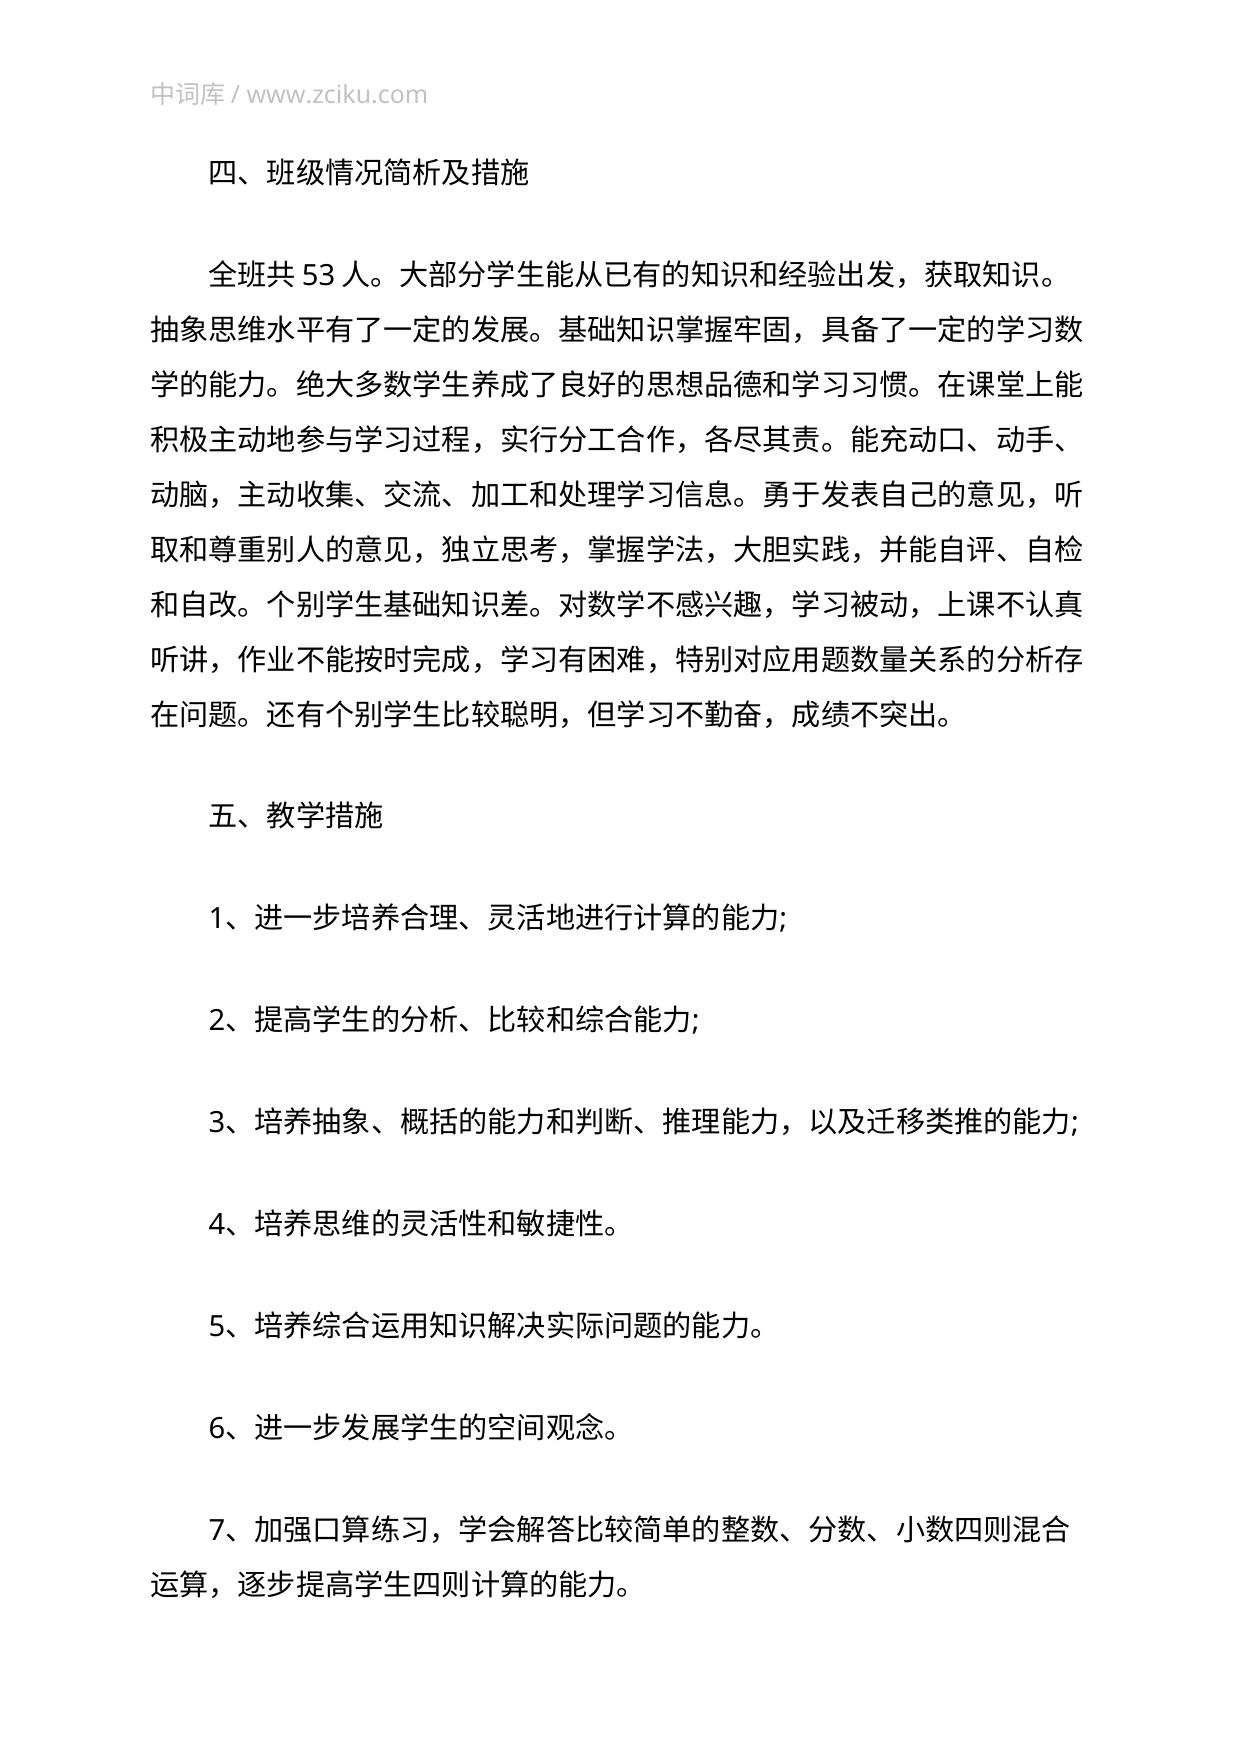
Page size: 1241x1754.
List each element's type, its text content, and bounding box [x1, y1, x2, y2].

text 1、进一步培养合理、灵活地进行计算的能力; [150, 894, 1090, 937]
text 五、教学措施 [150, 793, 1090, 835]
text 5、培养综合运用知识解决实际问题的能力。 [150, 1302, 1090, 1345]
text 3、培养抽象、概括的能力和判断、推理能力，以及迁移类推的能力; [150, 1098, 1090, 1141]
text 全班共53人。大部分学生能从已有的知识和经验出发，获取知识。抽象思维水平有了一定的发展。基础知识掌握牢固，具备了一定的学习数学的能力。绝大多数学生养成了良好的思想品德和学习习惯。在课堂上能积极主动地参与学习过程，实行分工合作，各尽其责。能充动口、动手、动脑，主动收集、交流、加工和处理学习信息。勇于发表自己的意见，听取和尊重别人的意见，独立思考，掌握学法，大胆实践，并能自评、自检和自改。个别学生基础知识差。对数学不感兴趣，学习被动，上课不认真听讲，作业不能按时完成，学习有困难，特别对应用题数量关系的分析存在问题。还有个别学生比较聪明，但学习不勤奋，成绩不突出。 [150, 252, 1090, 733]
text 6、进一步发展学生的空间观念。 [150, 1404, 1090, 1447]
text 2、提高学生的分析、比较和综合能力; [150, 997, 1090, 1039]
text 4、培养思维的灵活性和敏捷性。 [150, 1201, 1090, 1243]
text 7、加强口算练习，学会解答比较简单的整数、分数、小数四则混合运算，逐步提高学生四则计算的能力。 [150, 1506, 1090, 1604]
text 四、班级情况简析及措施 [150, 150, 1090, 192]
